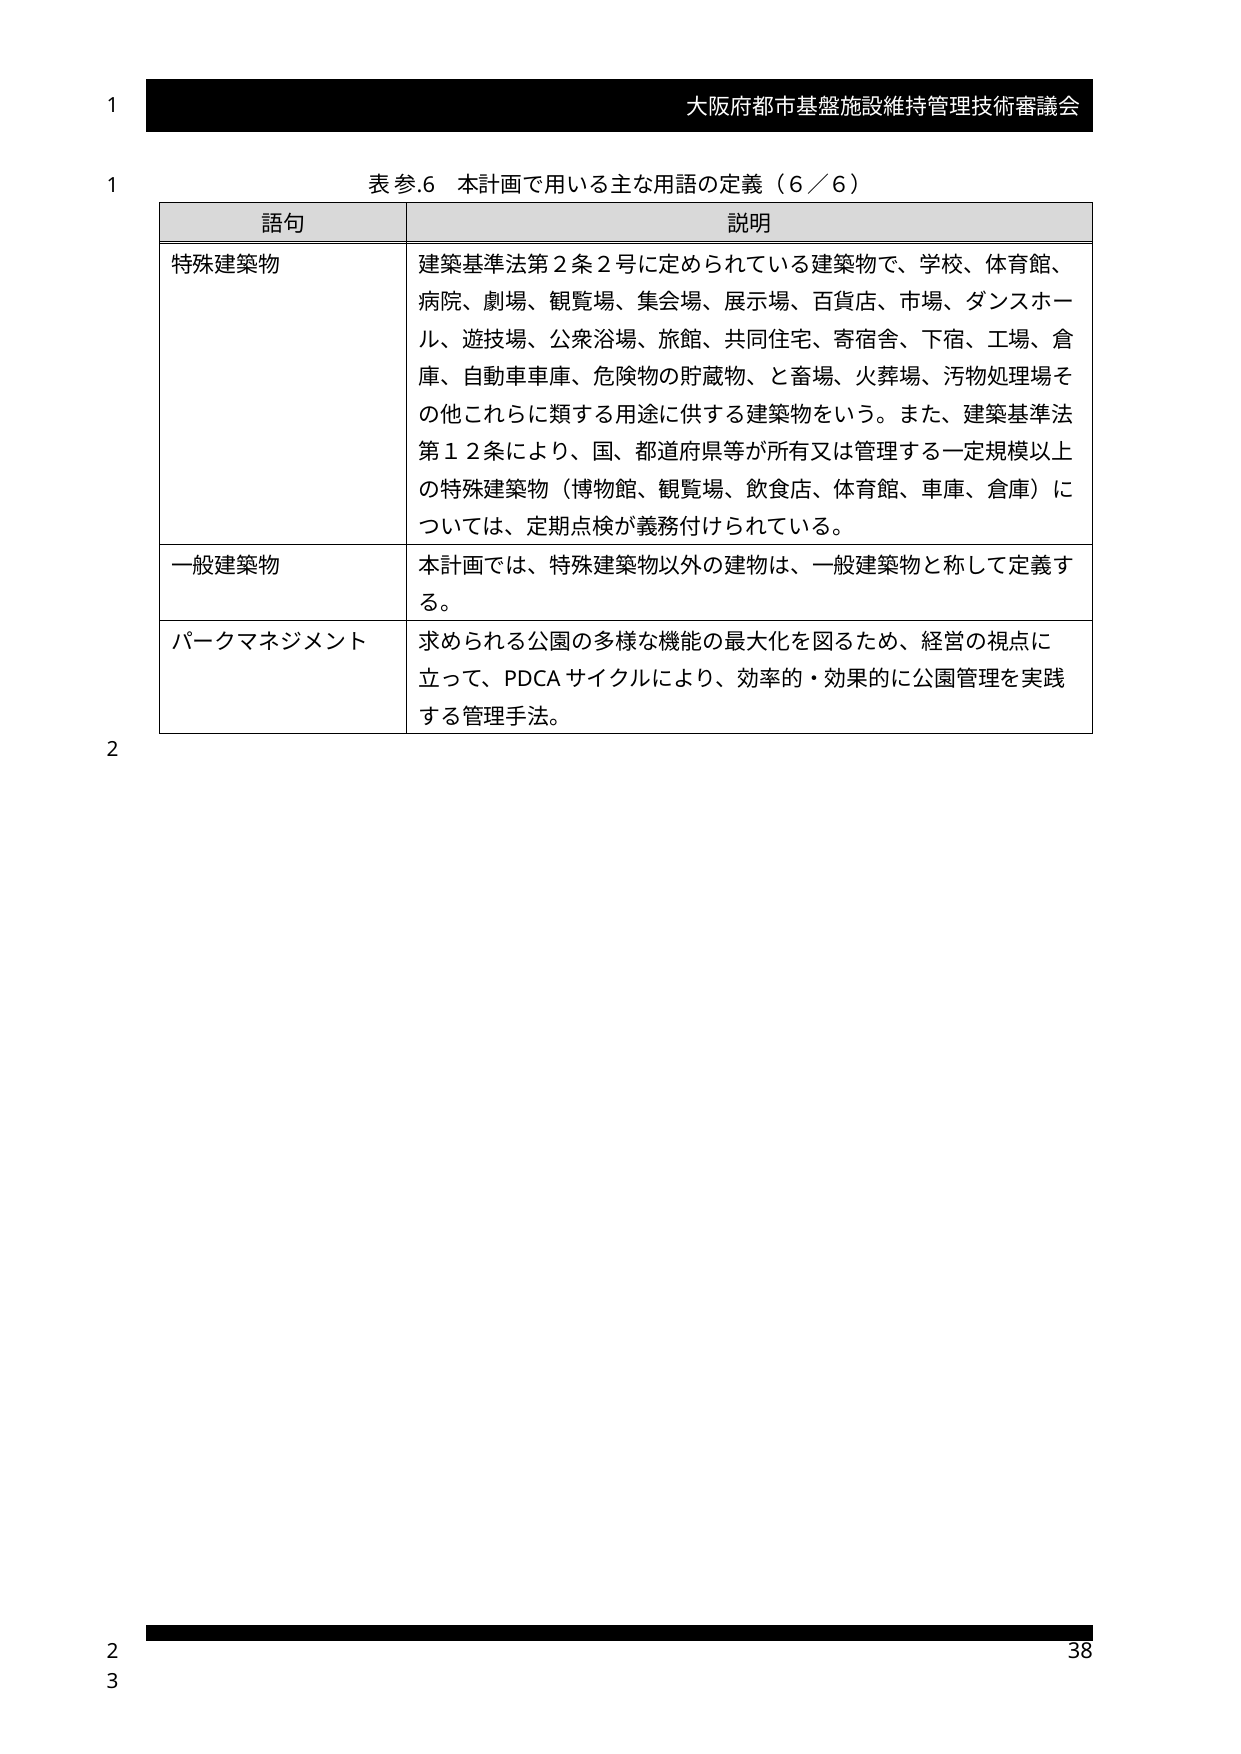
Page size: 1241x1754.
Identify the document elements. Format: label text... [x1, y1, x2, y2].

table_cell 一般建築物 [160, 545, 406, 620]
table_cell 求められる公園の多様な機能の最大化を図るため、経営の視点に立って、PDCAサイクルにより、効率的・効果的に公園管理を実践する管理手法。 [407, 621, 1092, 733]
table_cell 特殊建築物 [160, 244, 406, 544]
table_header 語句 [160, 203, 406, 241]
table_cell 建築基準法第２条２号に定められている建築物で、学校、体育館、病院、劇場、観覧場、集会場、展示場、百貨店、市場、ダンスホール、遊技場、公衆浴場、旅館、共同住宅、寄宿舎、下宿、工場、倉庫、自動車車庫、危険物の貯蔵物、と畜場、火葬場、汚物処理場その他これらに類する用途に供する建築物をいう。また、建築基準法第１２条により、国、都道府県等が所有又は管理する一定規模以上の特殊建築物（博物館、観覧場、飲食店、体育館、車庫、倉庫）については、定期点検が義務付けられている。 [407, 244, 1092, 544]
table_cell 本計画では、特殊建築物以外の建物は、一般建築物と称して定義する。 [407, 545, 1092, 620]
table_cell パークマネジメント [160, 621, 406, 733]
table_header 説明 [407, 203, 1092, 241]
text 表 参.6 本計画で用いる主な用語の定義（６／６） [148, 164, 1092, 202]
